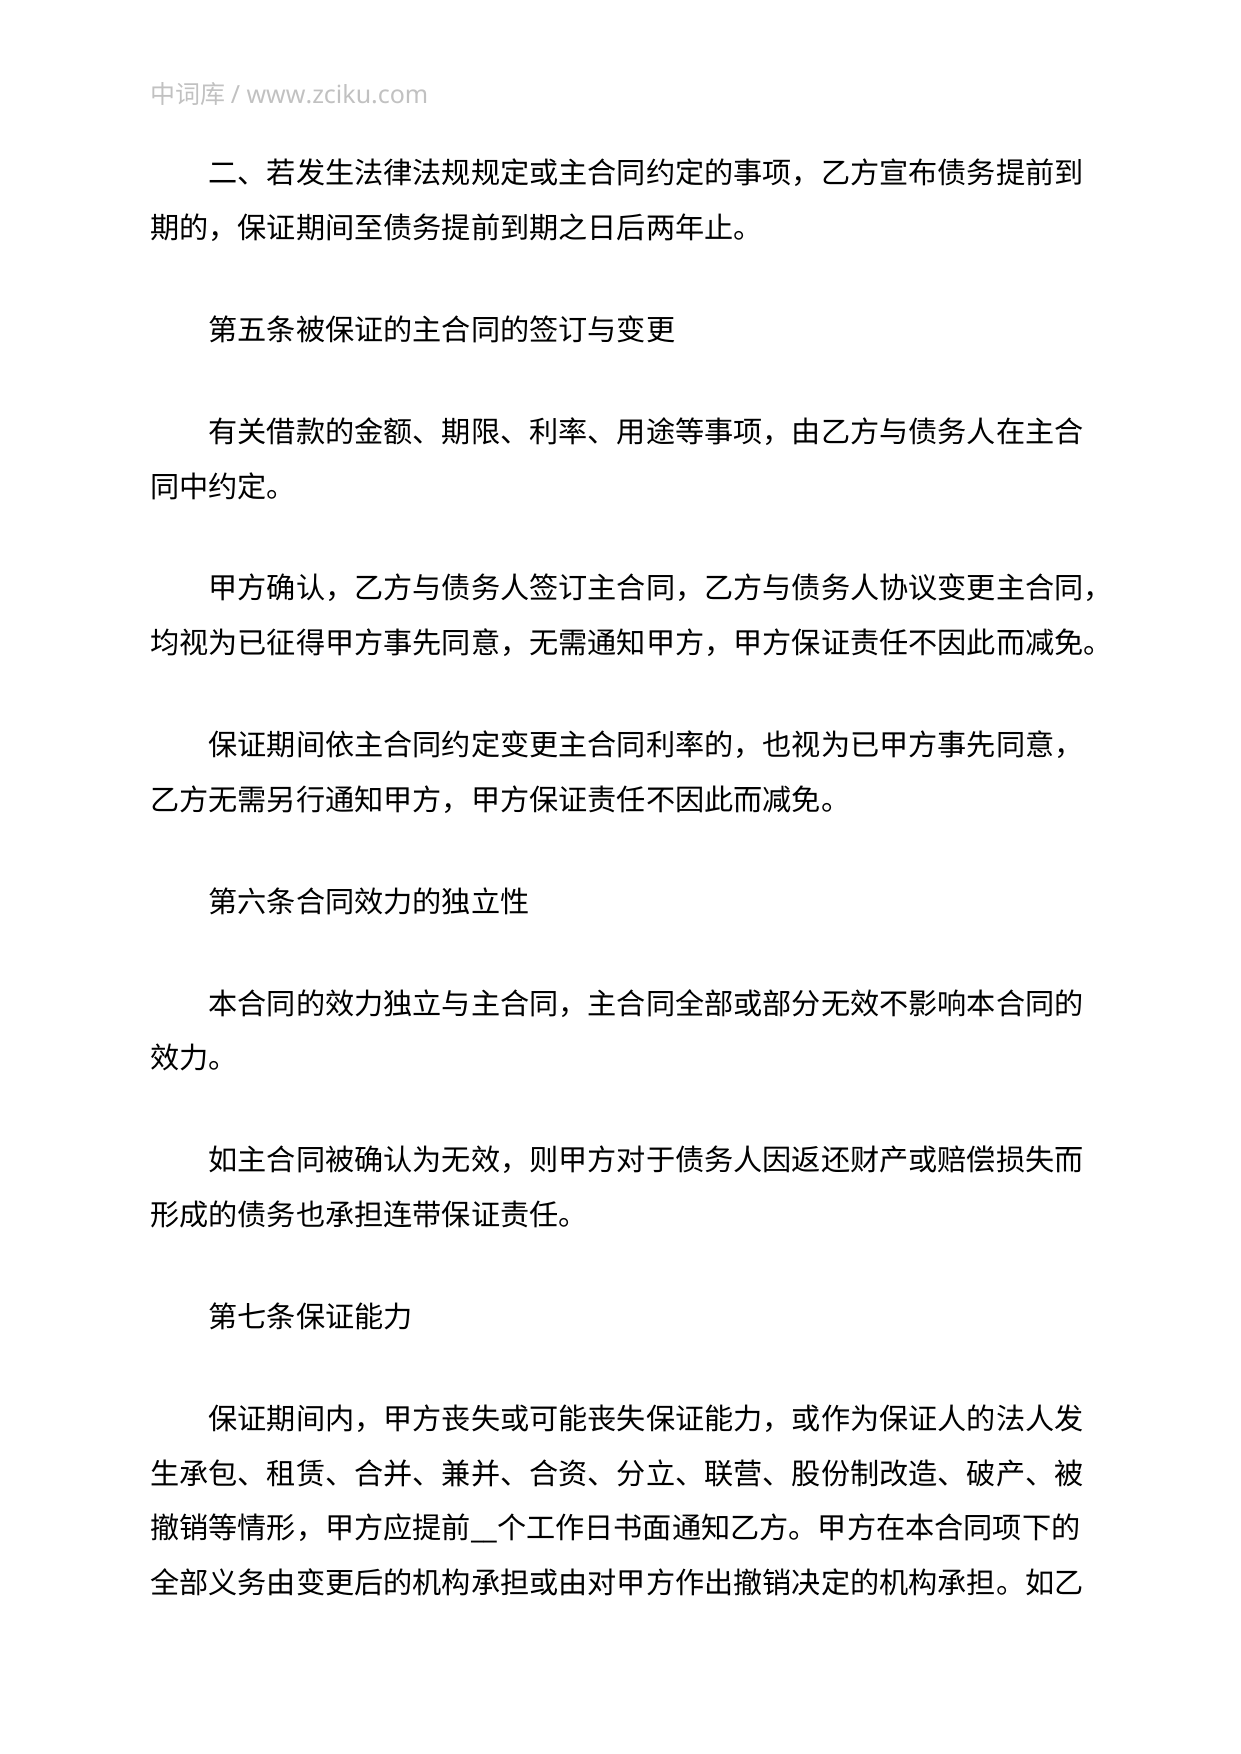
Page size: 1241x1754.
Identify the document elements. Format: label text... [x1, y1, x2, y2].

text 甲方确认，乙方与债务人签订主合同，乙方与债务人协议变更主合同，均视为已征得甲方事先同意，无需通知甲方，甲方保证责任不因此而减免。 [150, 565, 1090, 662]
text 如主合同被确认为无效，则甲方对于债务人因返还财产或赔偿损失而形成的债务也承担连带保证责任。 [150, 1137, 1090, 1234]
text 有关借款的金额、期限、利率、用途等事项，由乙方与债务人在主合同中约定。 [150, 408, 1090, 506]
text 第六条合同效力的独立性 [150, 878, 1090, 921]
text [150, 1395, 1090, 1602]
text 第五条被保证的主合同的签订与变更 [150, 307, 1090, 349]
text 二、若发生法律法规规定或主合同约定的事项，乙方宣布债务提前到期的，保证期间至债务提前到期之日后两年止。 [150, 150, 1090, 247]
text 保证期间依主合同约定变更主合同利率的，也视为已甲方事先同意，乙方无需另行通知甲方，甲方保证责任不因此而减免。 [150, 722, 1090, 819]
text 第七条保证能力 [150, 1293, 1090, 1336]
text 本合同的效力独立与主合同，主合同全部或部分无效不影响本合同的效力。 [150, 980, 1090, 1077]
